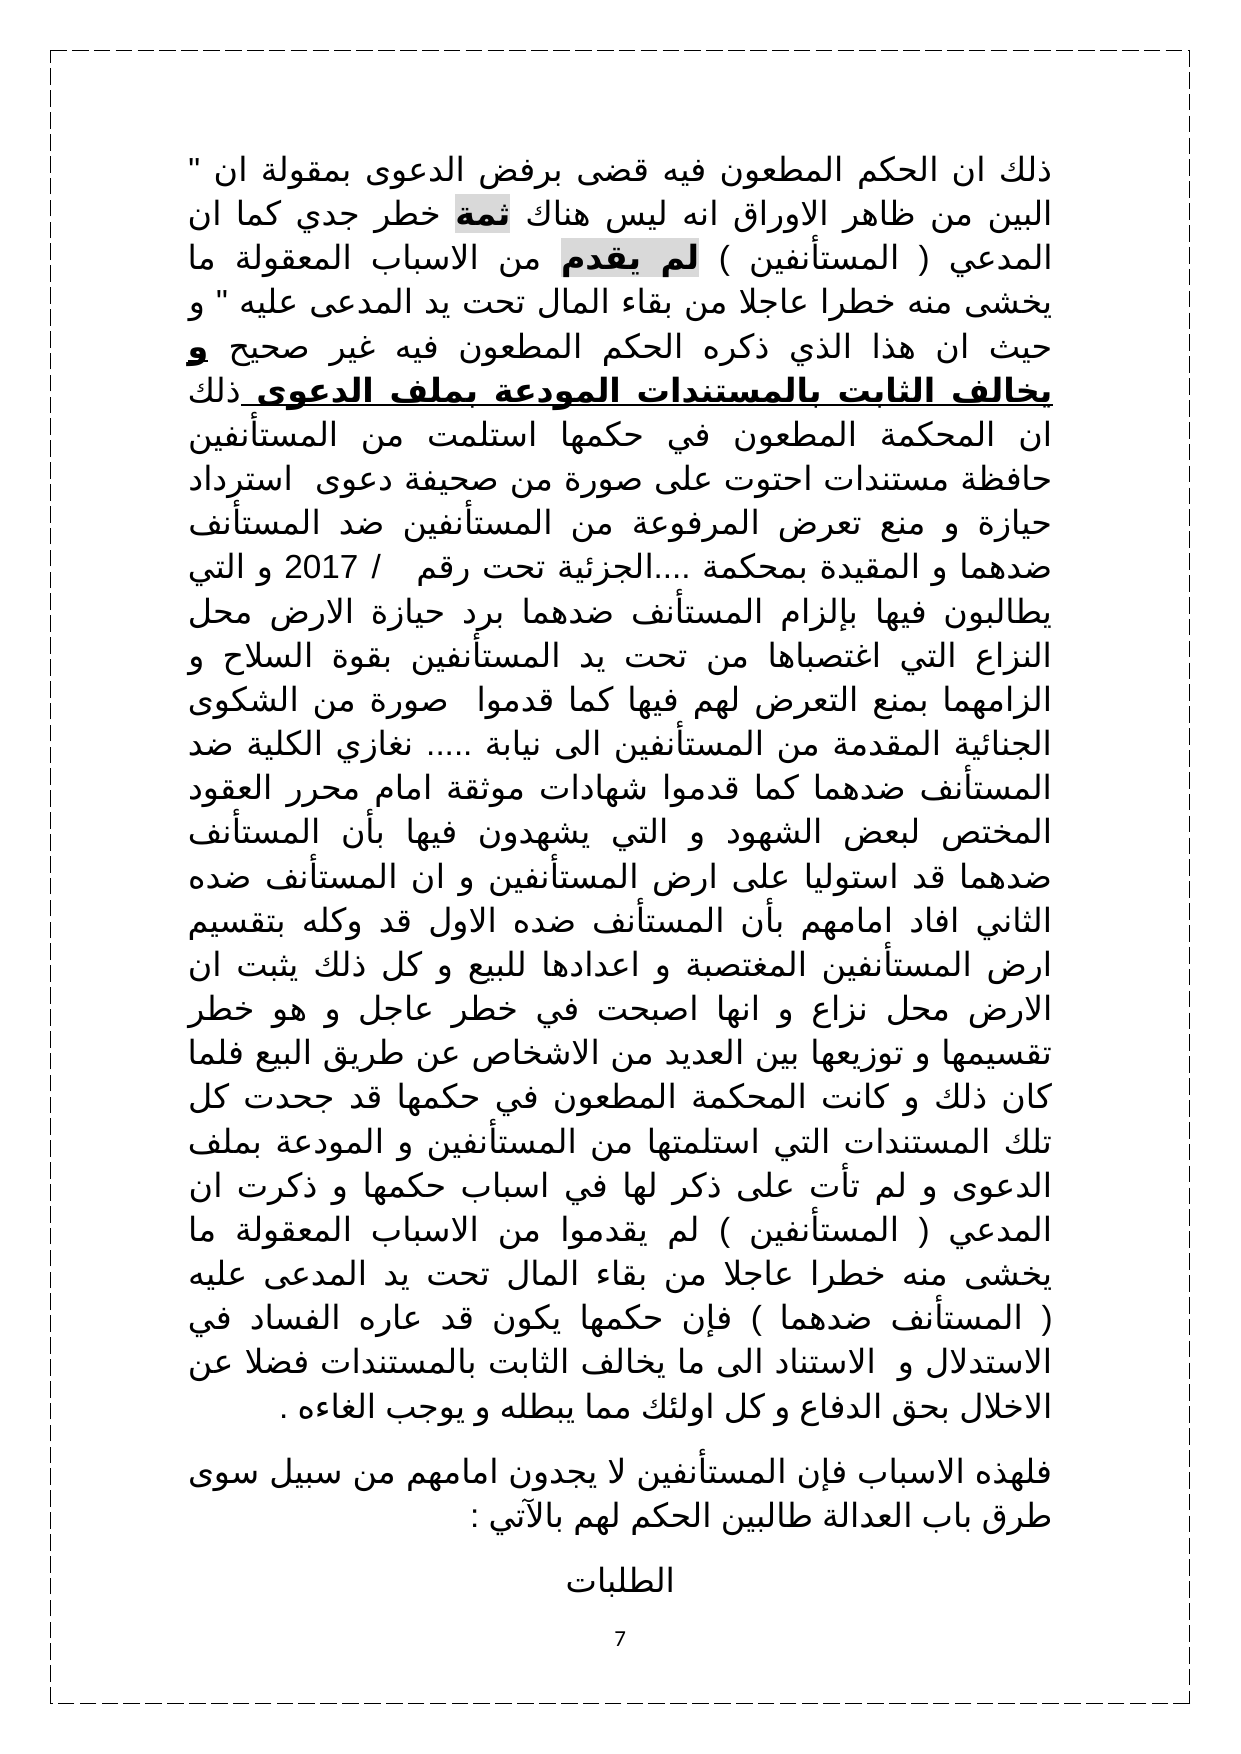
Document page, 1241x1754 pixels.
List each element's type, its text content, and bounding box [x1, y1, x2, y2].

text فلهذه الاسباب فإن المستأنفين لا يجدون امامهم من سبيل سوى طرق باب العدالة طالبين الحكم لهم بالآتي : [187, 1452, 1053, 1534]
text الطلبات [187, 1561, 1053, 1599]
text ذلك ان الحكم المطعون فيه قضى برفض الدعوى بمقولة ان " البين من ظاهر الاوراق انه ليس هناك ثمة خطر جدي كما ان المدعي ( المستأنفين ) لم يقدم من الاسباب المعقولة ما يخشى منه خطرا عاجلا من بقاء المال تحت يد المدعى عليه " و حيث ان هذا الذي ذكره الحكم المطعون فيه غير صحيح و يخالف الثابت بالمستندات المودعة بملف الدعوى ذلك ان المحكمة المطعون في حكمها استلمت من المستأنفين حافظة مستندات احتوت على صورة من صحيفة دعوى استرداد حيازة و منع تعرض المرفوعة من المستأنفين ضد المستأنف ضدهما و المقيدة بمحكمة ....الجزئية تحت رقم / 2017 و التي يطالبون فيها بإلزام المستأنف ضدهما برد حيازة الارض محل النزاع التي اغتصباها من تحت يد المستأنفين بقوة السلاح و الزامهما بمنع التعرض لهم فيها كما قدموا صورة من الشكوى الجنائية المقدمة من المستأنفين الى نيابة ..... نغازي الكلية ضد المستأنف ضدهما كما قدموا شهادات موثقة امام محرر العقود المختص لبعض الشهود و التي يشهدون فيها بأن المستأنف ضدهما قد استوليا على ارض المستأنفين و ان المستأنف ضده الثاني افاد امامهم بأن المستأنف ضده الاول قد وكله بتقسيم ارض المستأنفين المغتصبة و اعدادها للبيع و كل ذلك يثبت ان الارض محل نزاع و انها اصبحت في خطر عاجل و هو خطر تقسيمها و توزيعها بين العديد من الاشخاص عن طريق البيع فلما كان ذلك و كانت المحكمة المطعون في حكمها قد جحدت كل تلك المستندات التي استلمتها من المستأنفين و المودعة بملف الدعوى و لم تأت على ذكر لها في اسباب حكمها و ذكرت ان المدعي ( المستأنفين ) لم يقدموا من الاسباب المعقولة ما يخشى منه خطرا عاجلا من بقاء المال تحت يد المدعى عليه ( المستأنف ضدهما ) فإن حكمها يكون قد عاره الفساد في الاستدلال و الاستناد الى ما يخالف الثابت بالمستندات فضلا عن الاخلال بحق الدفاع و كل اولئك مما يبطله و يوجب الغاءه . [187, 150, 1053, 1425]
